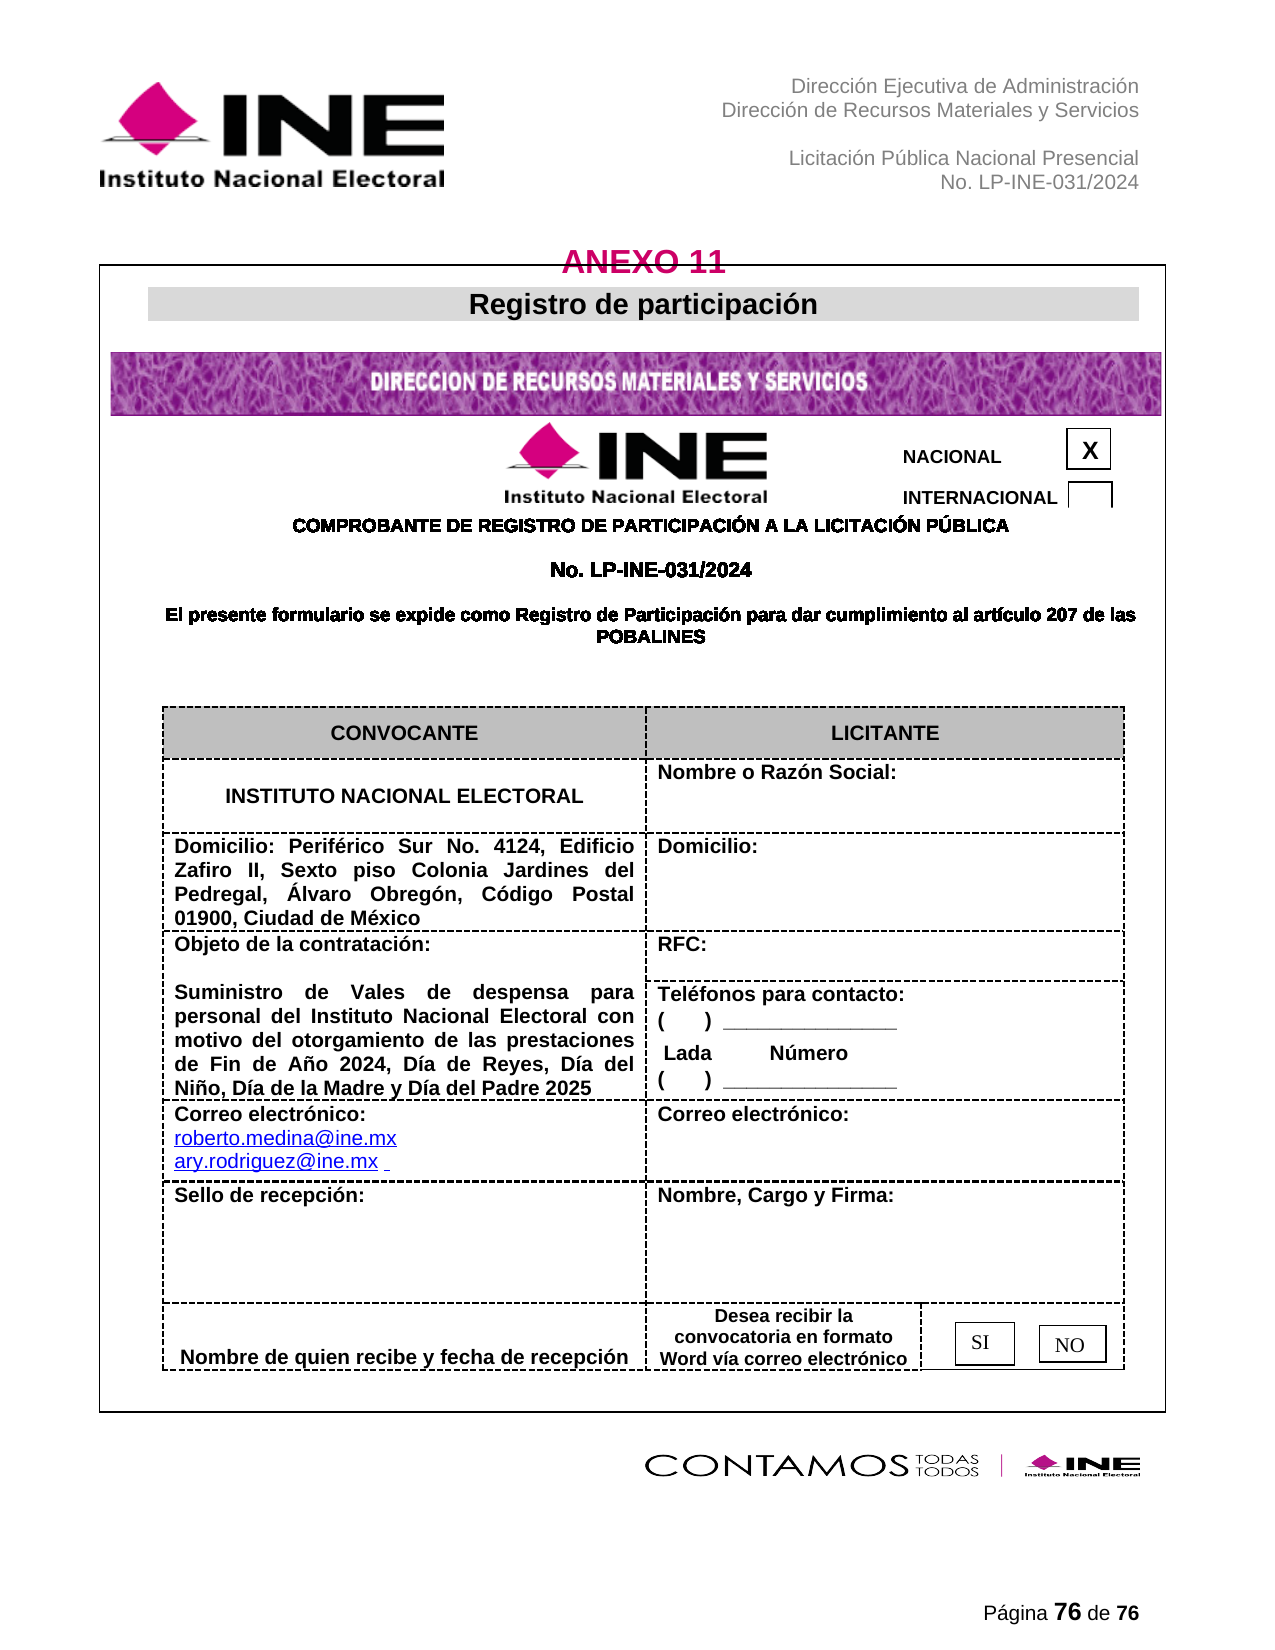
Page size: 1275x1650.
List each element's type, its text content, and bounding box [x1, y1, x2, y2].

table_cell Correo electrónico: roberto.medina@ine.mx ary.rodriguez@ine.mx [163, 1099, 646, 1180]
picture [110, 352, 1162, 416]
table_cell Desea recibir la convocatoria en formato Word vía correo electrónico [646, 1302, 921, 1369]
subtitle ANEXO 11 [148, 266, 1139, 281]
table_cell RFC: [646, 930, 1124, 979]
table_cell Domicilio: Periférico Sur No. 4124, Edificio Zafiro II, Sexto piso Colonia Jardines del Pedregal, Álvaro Obregón, Código Postal 01900, Ciudad de México [163, 832, 646, 929]
table_cell ( ) _______________ [646, 1006, 1124, 1039]
table_cell Domicilio: [646, 832, 1124, 929]
table_cell ( ) _______________ [646, 1065, 1124, 1099]
table_header CONVOCANTE [163, 706, 646, 758]
picture [505, 422, 767, 503]
table_cell INSTITUTO NACIONAL ELECTORAL [163, 758, 646, 832]
table_cell Teléfonos para contacto: [646, 980, 1124, 1006]
subtitle ANEXO 11 [148, 243, 1139, 264]
table_header LICITANTE [646, 706, 1124, 758]
picture [100, 82, 444, 187]
table_cell Lada Número [646, 1039, 1124, 1065]
table_cell Nombre de quien recibe y fecha de recepción [163, 1302, 646, 1369]
table_cell Nombre, Cargo y Firma: [646, 1180, 1124, 1302]
subtitle Registro de participación [148, 287, 1139, 321]
table_cell Sello de recepción: [163, 1180, 646, 1302]
table_cell Correo electrónico: [646, 1099, 1124, 1180]
table_cell [921, 1302, 1124, 1369]
table_cell Objeto de la contratación: Suministro de Vales de despensa para personal del Instituto Nacional Electoral con motivo del otorgamiento de las prestaciones de Fin de Año 2024, Día de Reyes, Día del Niño, Día de la Madre y Día del Padre 2025 [163, 930, 646, 1099]
picture [645, 1454, 1140, 1477]
table_cell Nombre o Razón Social: [646, 758, 1124, 832]
